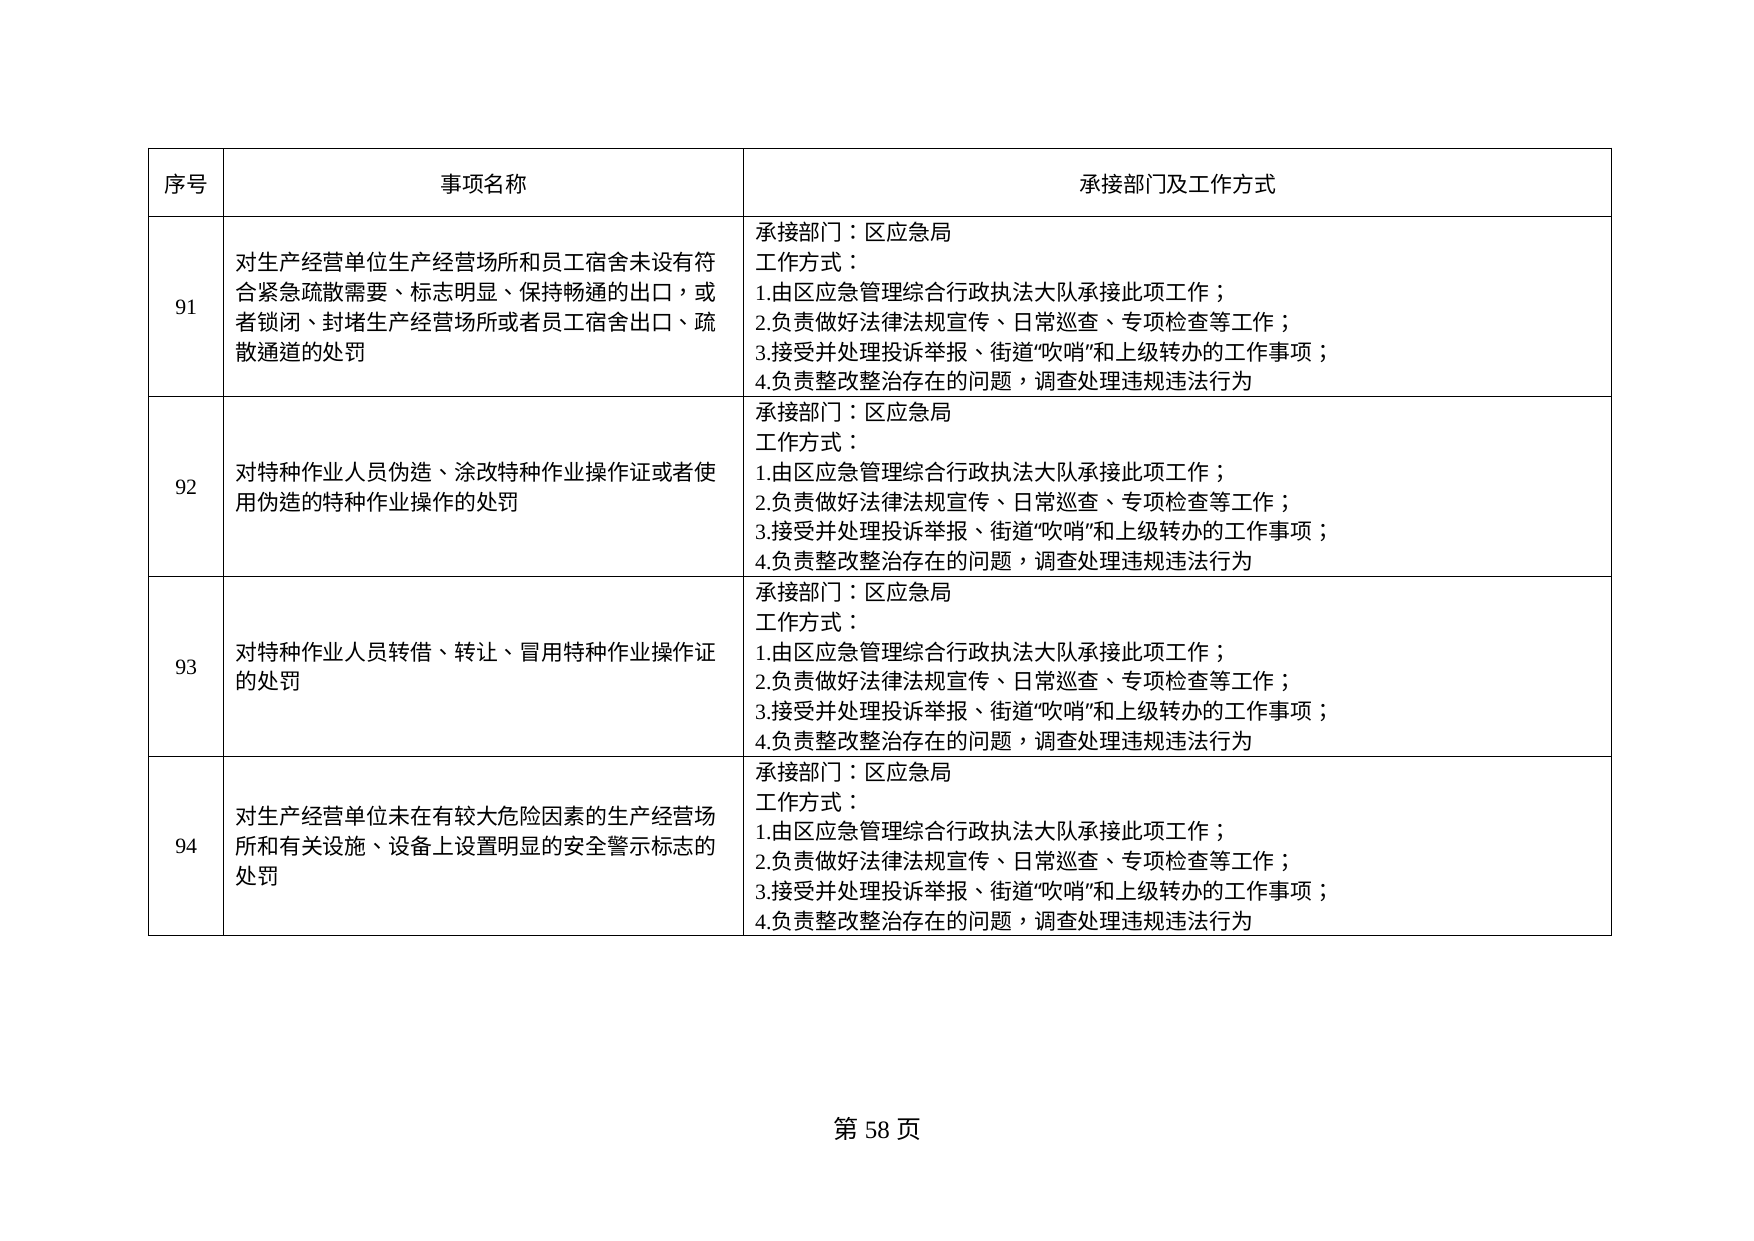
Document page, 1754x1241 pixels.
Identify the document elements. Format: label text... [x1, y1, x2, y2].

table_cell 91 [149, 217, 223, 396]
table_header 序号 [149, 149, 223, 216]
table_cell 承接部门：区应急局 工作方式： 1.由区应急管理综合行政执法大队承接此项工作； 2.负责做好法律法规宣传、日常巡查、专项检查等工作； 3.接受并处理投诉举报、街道“吹哨”和上级转办的工作事项； 4.负责整改整治存在的问题，调查处理违规违法行为 [744, 577, 1611, 756]
table_cell 对生产经营单位未在有较大危险因素的生产经营场所和有关设施、设备上设置明显的安全警示标志的处罚 [224, 757, 743, 935]
table_cell 承接部门：区应急局 工作方式： 1.由区应急管理综合行政执法大队承接此项工作； 2.负责做好法律法规宣传、日常巡查、专项检查等工作； 3.接受并处理投诉举报、街道“吹哨”和上级转办的工作事项； 4.负责整改整治存在的问题，调查处理违规违法行为 [744, 397, 1611, 576]
table_cell 93 [149, 577, 223, 756]
table_header 事项名称 [224, 149, 743, 216]
table_cell 对特种作业人员伪造、涂改特种作业操作证或者使用伪造的特种作业操作的处罚 [224, 397, 743, 576]
table_cell 92 [149, 397, 223, 576]
table_header 承接部门及工作方式 [744, 149, 1611, 216]
table_cell 94 [149, 757, 223, 935]
table_cell 对生产经营单位生产经营场所和员工宿舍未设有符合紧急疏散需要、标志明显、保持畅通的出口，或者锁闭、封堵生产经营场所或者员工宿舍出口、疏散通道的处罚 [224, 217, 743, 396]
table_cell 对特种作业人员转借、转让、冒用特种作业操作证的处罚 [224, 577, 743, 756]
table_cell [744, 217, 1611, 396]
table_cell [744, 757, 1611, 935]
